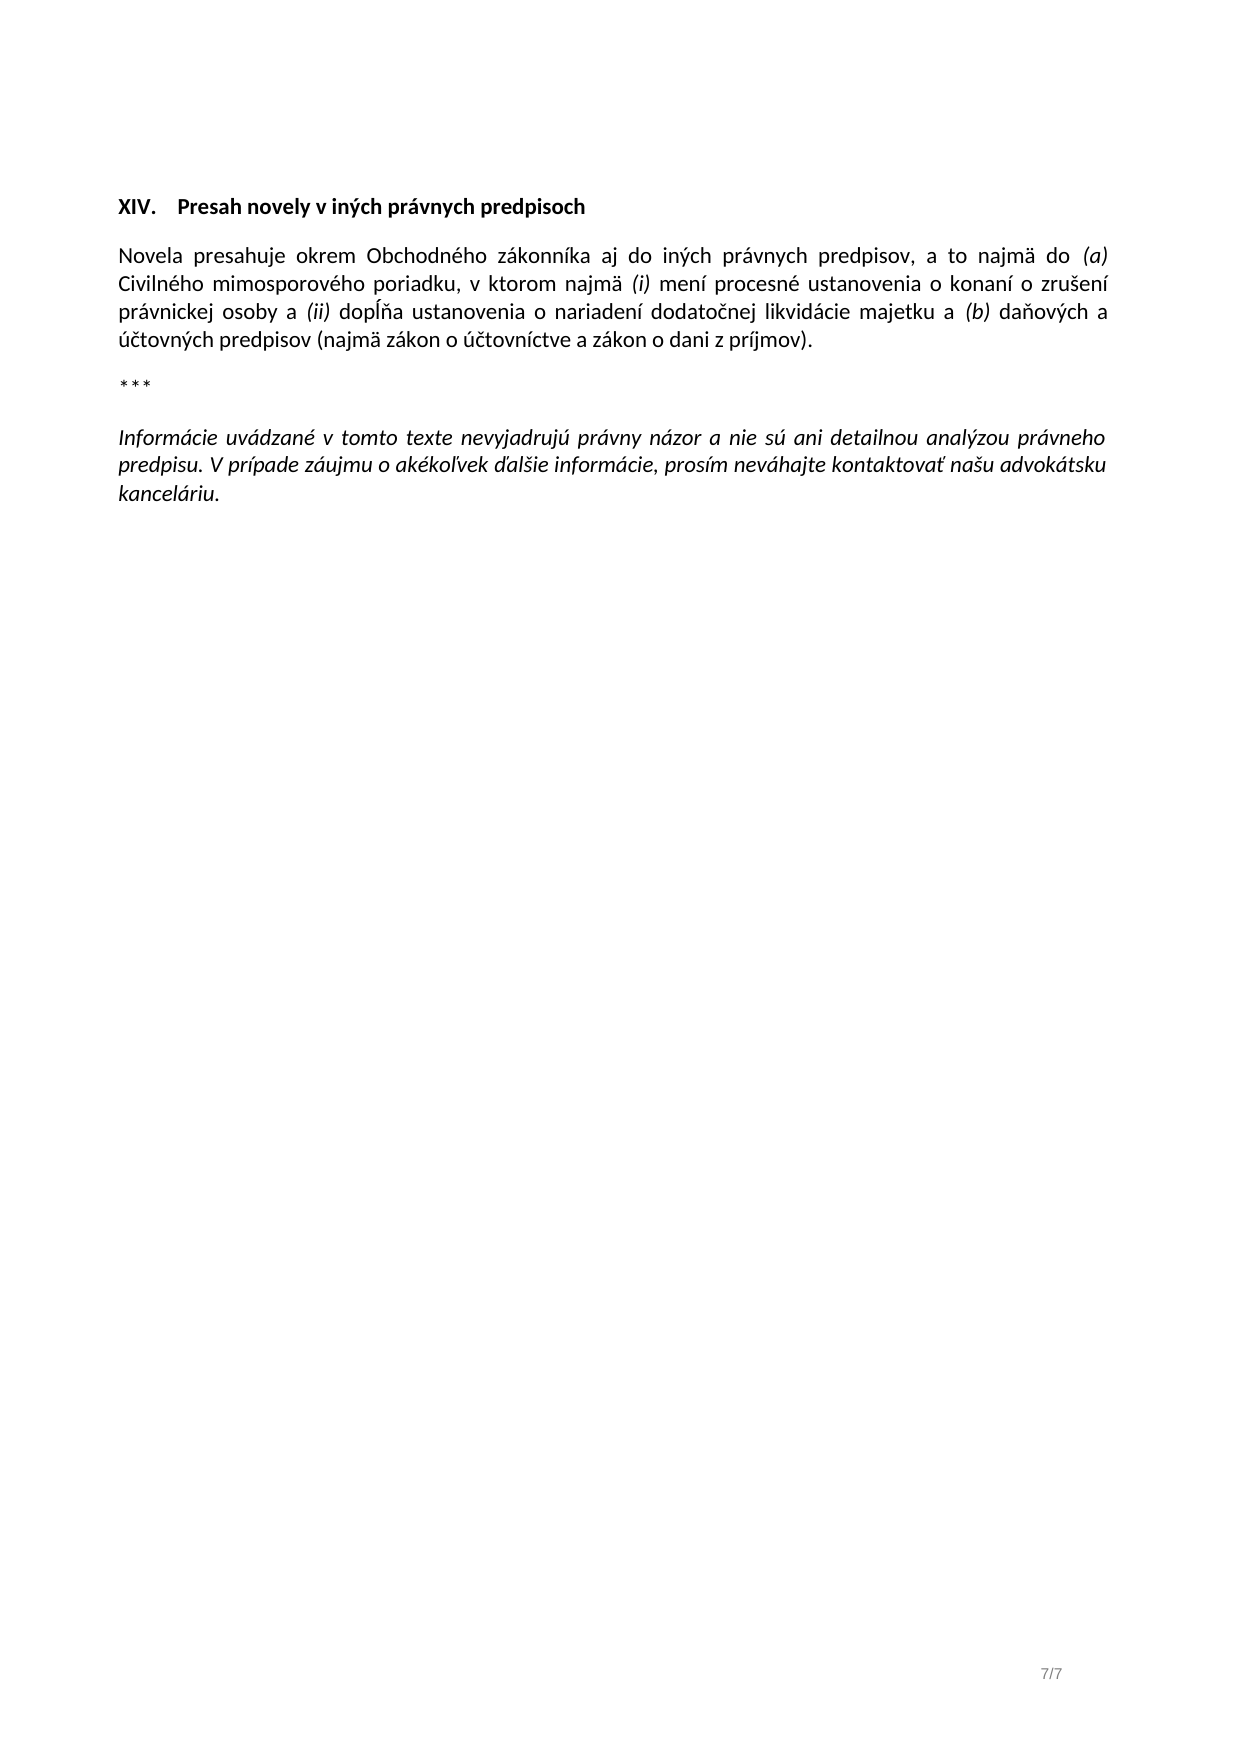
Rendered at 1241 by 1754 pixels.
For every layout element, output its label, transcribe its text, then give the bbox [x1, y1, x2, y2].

text Informácie uvádzané v tomto texte nevyjadrujú právny názor a nie sú ani detailnou analýzou právneho predpisu. V prípade záujmu o akékoľvek ďalšie informácie, prosím neváhajte kontaktovať našu advokátsku kanceláriu. [118, 423, 1108, 507]
text Novela presahuje okrem Obchodného zákonníka aj do iných právnych predpisov, a to najmä do (a) Civilného mimosporového poriadku, v ktorom najmä (i) mení procesné ustanovenia o konaní o zrušení právnickej osoby a (ii) dopĺňa ustanovenia o nariadení dodatočnej likvidácie majetku a (b) daňových a účtovných predpisov (najmä zákon o účtovníctve a zákon o dani z príjmov). [118, 241, 1108, 353]
text *** [118, 374, 1108, 402]
list Presah novely v iných právnych predpisoch [118, 192, 1108, 220]
